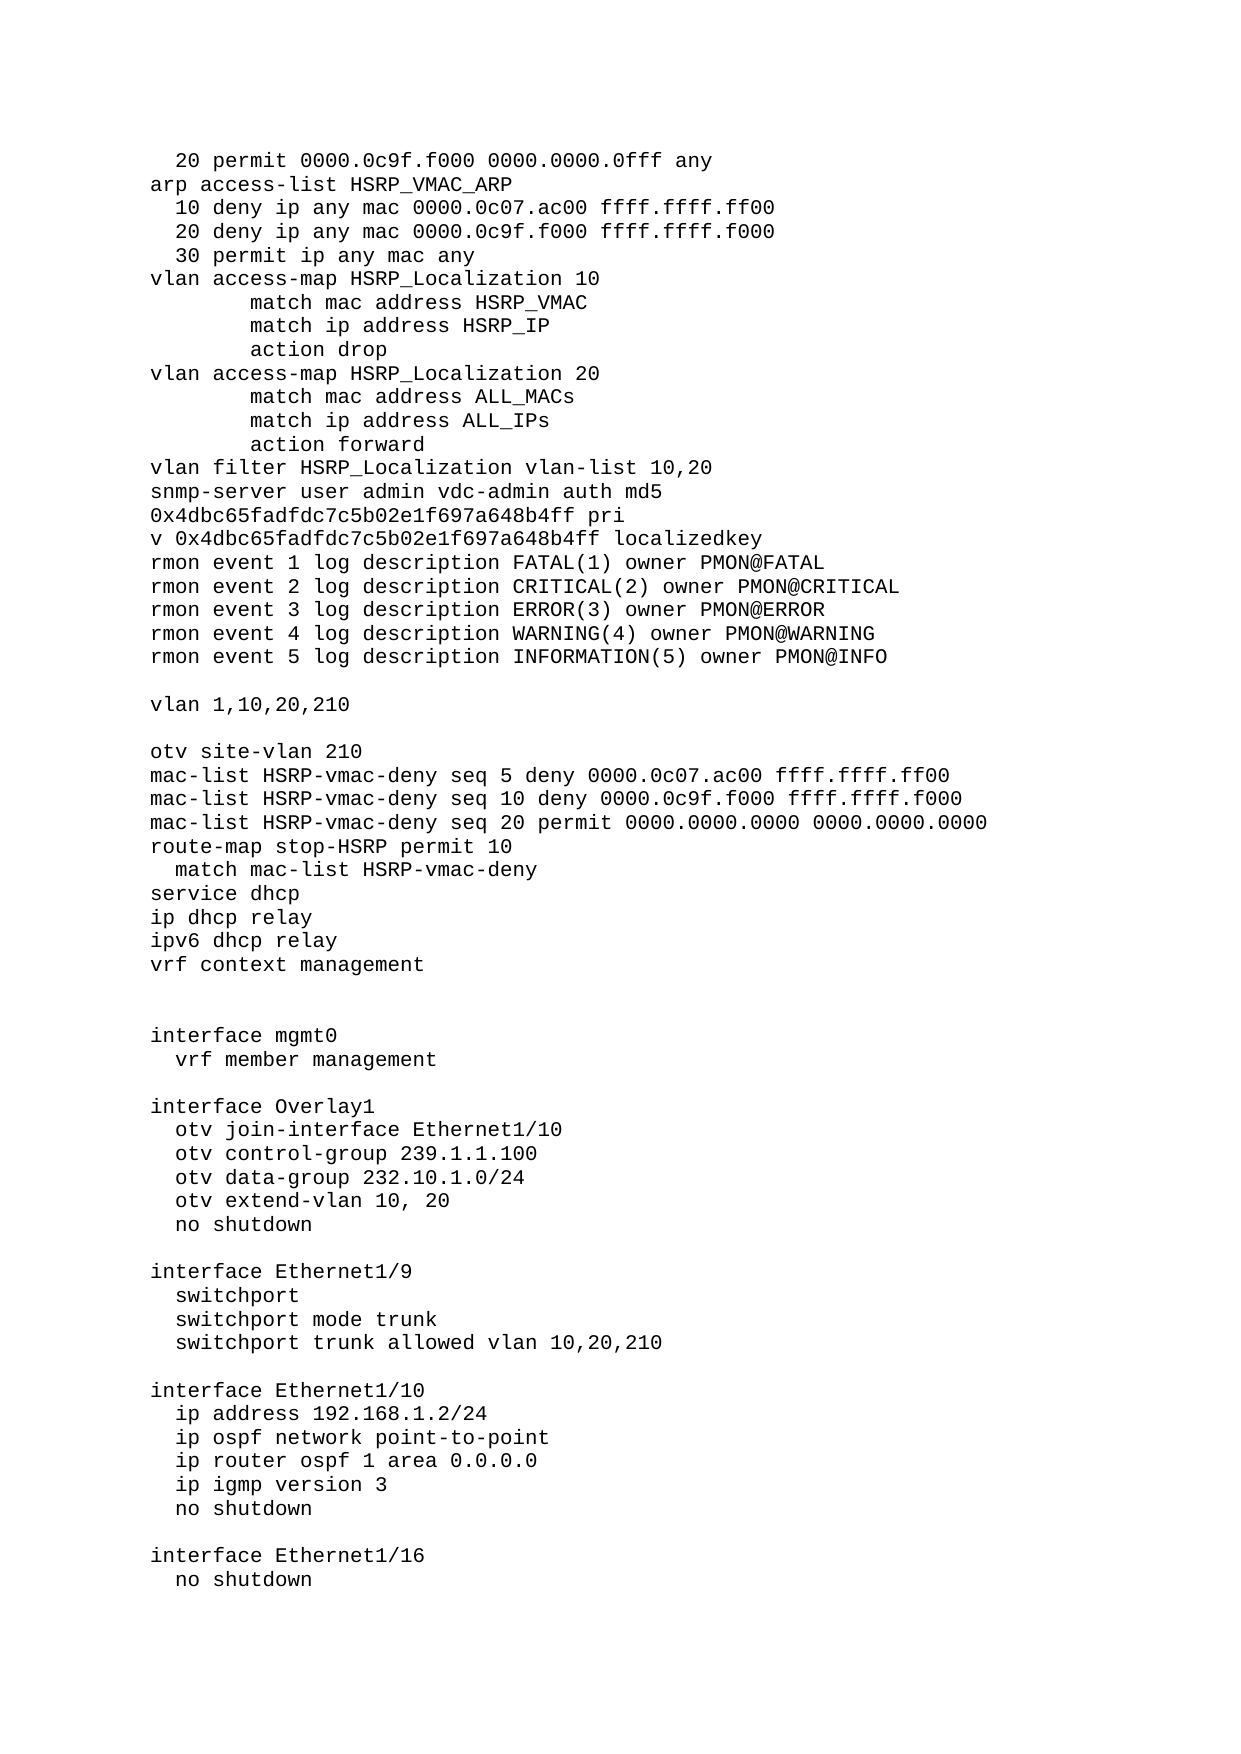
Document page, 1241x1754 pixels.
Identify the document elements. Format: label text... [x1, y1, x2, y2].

text ip igmp version 3 [150, 1474, 1090, 1498]
text switchport trunk allowed vlan 10,20,210 [150, 1332, 1090, 1356]
text ip ospf network point-to-point [150, 1427, 1090, 1451]
text mac-list HSRP-vmac-deny seq 20 permit 0000.0000.0000 0000.0000.0000 [150, 812, 1090, 836]
text service dhcp [150, 883, 1090, 907]
text ip dhcp relay [150, 907, 1090, 930]
text match ip address ALL_IPs [150, 410, 1090, 434]
text ip address 192.168.1.2/24 [150, 1403, 1090, 1427]
text rmon event 3 log description ERROR(3) owner PMON@ERROR [150, 599, 1090, 623]
text otv site-vlan 210 [150, 741, 1090, 765]
text otv control-group 239.1.1.100 [150, 1143, 1090, 1167]
text route-map stop-HSRP permit 10 [150, 836, 1090, 859]
text switchport [150, 1285, 1090, 1309]
text otv join-interface Ethernet1/10 [150, 1119, 1090, 1143]
text vlan access-map HSRP_Localization 20 [150, 363, 1090, 386]
text match mac address HSRP_VMAC [150, 292, 1090, 316]
text mac-list HSRP-vmac-deny seq 10 deny 0000.0c9f.f000 ffff.ffff.f000 [150, 788, 1090, 812]
text arp access-list HSRP_VMAC_ARP [150, 174, 1090, 197]
text action forward [150, 434, 1090, 457]
text switchport mode trunk [150, 1309, 1090, 1332]
text no shutdown [150, 1214, 1090, 1238]
text 20 deny ip any mac 0000.0c9f.f000 ffff.ffff.f000 [150, 221, 1090, 244]
text interface mgmt0 [150, 1025, 1090, 1048]
text snmp-server user admin vdc-admin auth md5 0x4dbc65fadfdc7c5b02e1f697a648b4ff pri [150, 481, 1090, 528]
text interface Overlay1 [150, 1096, 1090, 1119]
text v 0x4dbc65fadfdc7c5b02e1f697a648b4ff localizedkey [150, 528, 1090, 552]
text vrf context management [150, 954, 1090, 978]
text vrf member management [150, 1048, 1090, 1072]
text no shutdown [150, 1498, 1090, 1521]
text vlan 1,10,20,210 [150, 694, 1090, 717]
text otv data-group 232.10.1.0/24 [150, 1167, 1090, 1190]
text 30 permit ip any mac any [150, 244, 1090, 268]
text rmon event 1 log description FATAL(1) owner PMON@FATAL [150, 552, 1090, 576]
text no shutdown [150, 1569, 1090, 1592]
text match mac address ALL_MACs [150, 386, 1090, 410]
text rmon event 2 log description CRITICAL(2) owner PMON@CRITICAL [150, 576, 1090, 599]
text interface Ethernet1/10 [150, 1379, 1090, 1403]
text otv extend-vlan 10, 20 [150, 1190, 1090, 1214]
text interface Ethernet1/16 [150, 1545, 1090, 1569]
text vlan filter HSRP_Localization vlan-list 10,20 [150, 457, 1090, 481]
text match mac-list HSRP-vmac-deny [150, 859, 1090, 883]
text match ip address HSRP_IP [150, 316, 1090, 339]
text vlan access-map HSRP_Localization 10 [150, 268, 1090, 292]
text ip router ospf 1 area 0.0.0.0 [150, 1451, 1090, 1474]
text action drop [150, 339, 1090, 363]
text ipv6 dhcp relay [150, 930, 1090, 954]
text rmon event 5 log description INFORMATION(5) owner PMON@INFO [150, 647, 1090, 670]
text 20 permit 0000.0c9f.f000 0000.0000.0fff any [150, 150, 1090, 174]
text interface Ethernet1/9 [150, 1261, 1090, 1285]
text mac-list HSRP-vmac-deny seq 5 deny 0000.0c07.ac00 ffff.ffff.ff00 [150, 765, 1090, 788]
text 10 deny ip any mac 0000.0c07.ac00 ffff.ffff.ff00 [150, 197, 1090, 221]
text rmon event 4 log description WARNING(4) owner PMON@WARNING [150, 623, 1090, 647]
